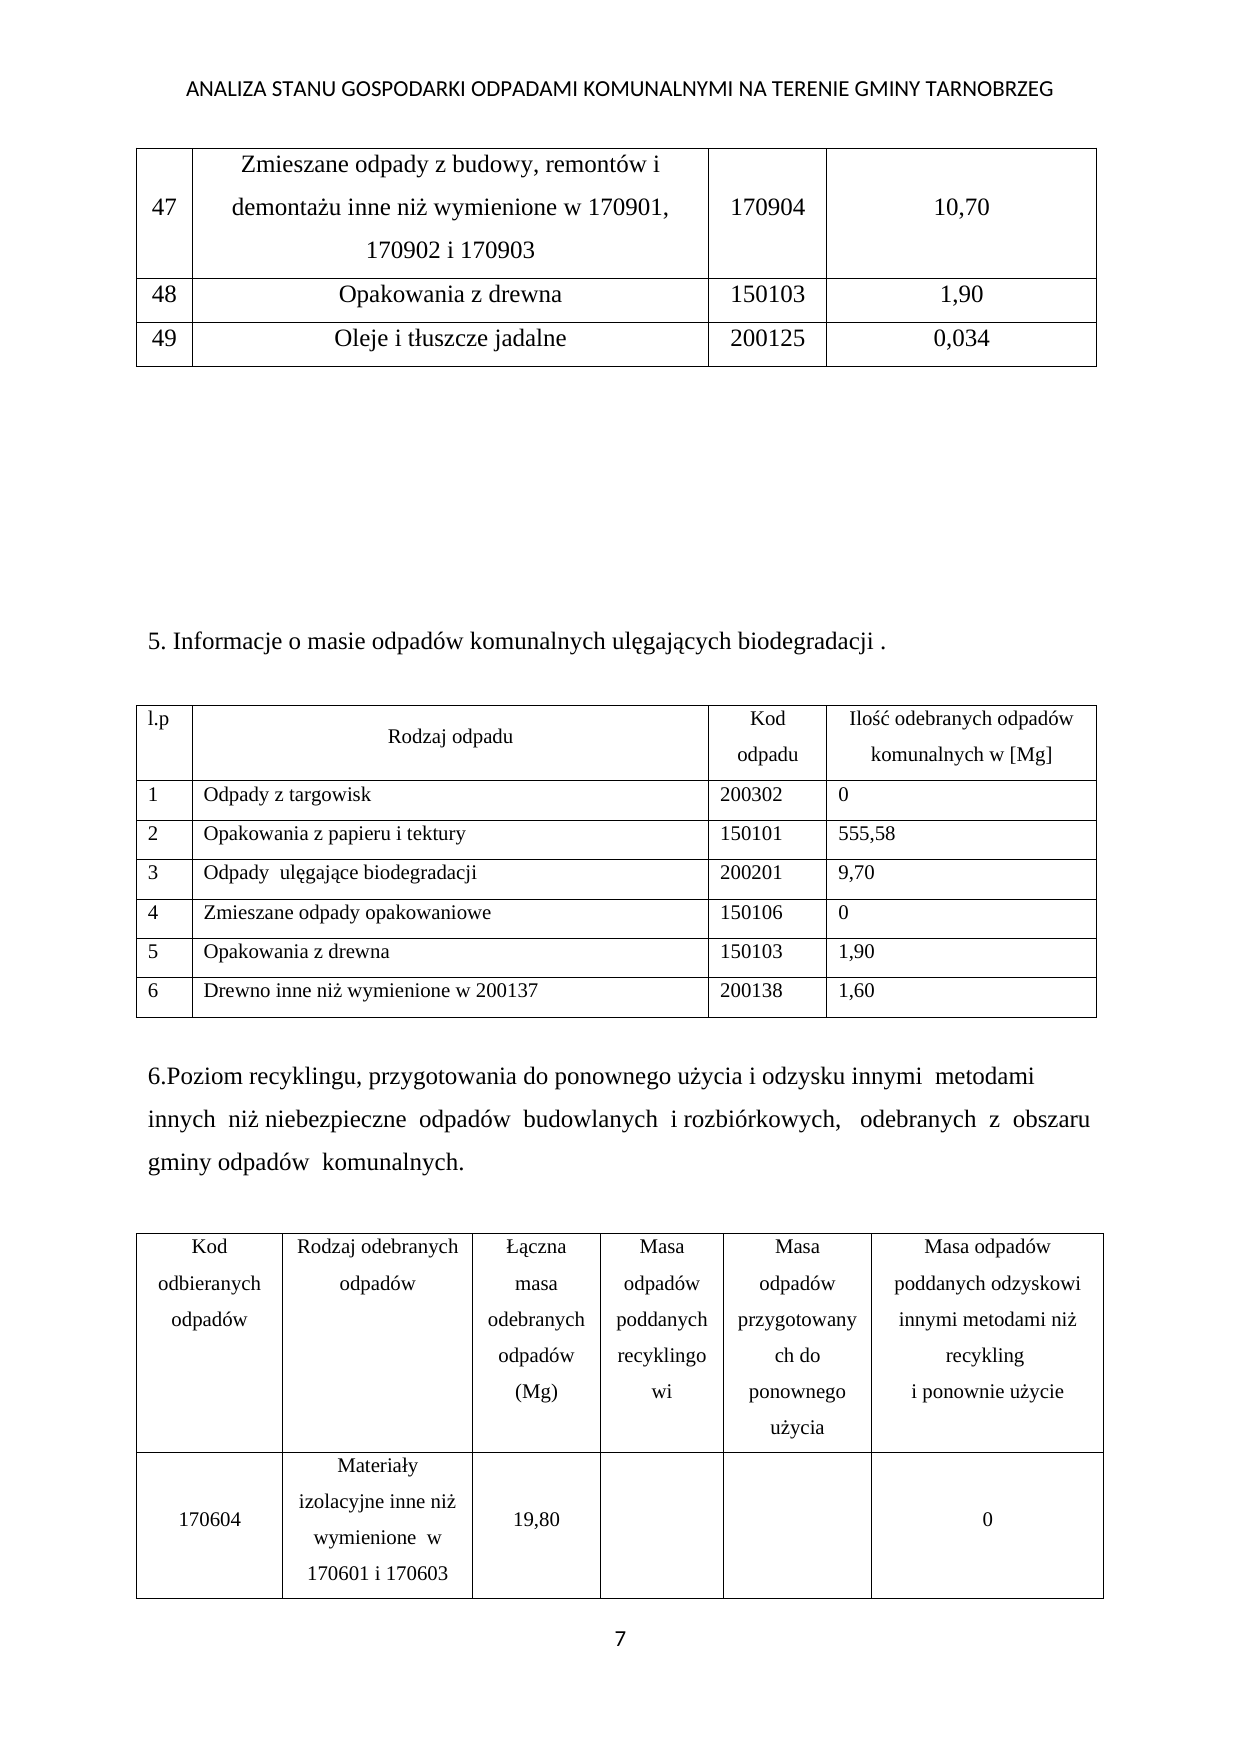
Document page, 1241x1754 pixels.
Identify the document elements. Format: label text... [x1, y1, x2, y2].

table_cell Zmieszane odpady z budowy, remontów i demontażu inne niż wymienione w 170901, 170902 i 170903 [193, 149, 708, 278]
table_header Masa odpadów przygotowanych do ponownego użycia [724, 1234, 871, 1452]
table_cell 10,70 [827, 149, 1096, 278]
table_header Łączna masa odebranych odpadów (Mg) [473, 1234, 600, 1452]
table_cell 19,80 [473, 1453, 600, 1598]
table_cell Opakowania z drewna [193, 279, 708, 322]
table_cell 200125 [709, 323, 826, 366]
table_cell Materiały izolacyjne inne niż wymienione w 170601 i 170603 [283, 1453, 472, 1598]
table_cell 47 [137, 149, 192, 278]
text 6.Poziom recyklingu, przygotowania do ponownego użycia i odzysku innymi metodami innych niż niebezpieczne odpadów budowlanych i rozbiórkowych, odebranych z obszaru gminy odpadów komunalnych. [148, 1061, 1093, 1176]
table_cell 150101 [709, 821, 826, 859]
table_cell 9,70 [827, 860, 1096, 898]
table_header Kod odbieranych odpadów [137, 1234, 282, 1452]
table_cell Odpady ulęgające biodegradacji [193, 860, 708, 898]
table_cell 200302 [709, 781, 826, 820]
table_header Masa odpadów poddanych odzyskowi innymi metodami niż recykling i ponownie użycie [872, 1234, 1103, 1452]
table_cell 0,034 [827, 323, 1096, 366]
table_cell 150103 [709, 279, 826, 322]
table_cell 5 [137, 939, 192, 977]
table_cell 0 [827, 900, 1096, 938]
table_header Masa odpadów poddanych recyklingowi [601, 1234, 723, 1452]
table_cell 3 [137, 860, 192, 898]
table_header Rodzaj odebranych odpadów [283, 1234, 472, 1452]
table_cell 49 [137, 323, 192, 366]
table_cell 4 [137, 900, 192, 938]
table_header Rodzaj odpadu [193, 706, 708, 780]
table_cell Opakowania z drewna [193, 939, 708, 977]
table_cell 1 [137, 781, 192, 820]
table_header l.p [137, 706, 192, 780]
table_cell Odpady z targowisk [193, 781, 708, 820]
table_cell 170904 [709, 149, 826, 278]
table_cell 150106 [709, 900, 826, 938]
table_cell 0 [827, 781, 1096, 820]
table_header Ilość odebranych odpadów komunalnych w [Mg] [827, 706, 1096, 780]
table_cell 170604 [137, 1453, 282, 1598]
table_cell Oleje i tłuszcze jadalne [193, 323, 708, 366]
text 5. Informacje o masie odpadów komunalnych ulęgających biodegradacji . [148, 626, 1093, 654]
table_cell 2 [137, 821, 192, 859]
table_header Kod odpadu [709, 706, 826, 780]
table_cell 6 [137, 978, 192, 1017]
table_cell 555,58 [827, 821, 1096, 859]
table_cell [601, 1453, 723, 1598]
table_cell 200138 [709, 978, 826, 1017]
table_cell 48 [137, 279, 192, 322]
table_cell 200201 [709, 860, 826, 898]
table_cell 1,60 [827, 978, 1096, 1017]
table_cell Drewno inne niż wymienione w 200137 [193, 978, 708, 1017]
table_cell 150103 [709, 939, 826, 977]
table_cell 1,90 [827, 939, 1096, 977]
table_cell [724, 1453, 871, 1598]
table_cell 0 [872, 1453, 1103, 1598]
table_cell 1,90 [827, 279, 1096, 322]
table_cell Zmieszane odpady opakowaniowe [193, 900, 708, 938]
table_cell Opakowania z papieru i tektury [193, 821, 708, 859]
